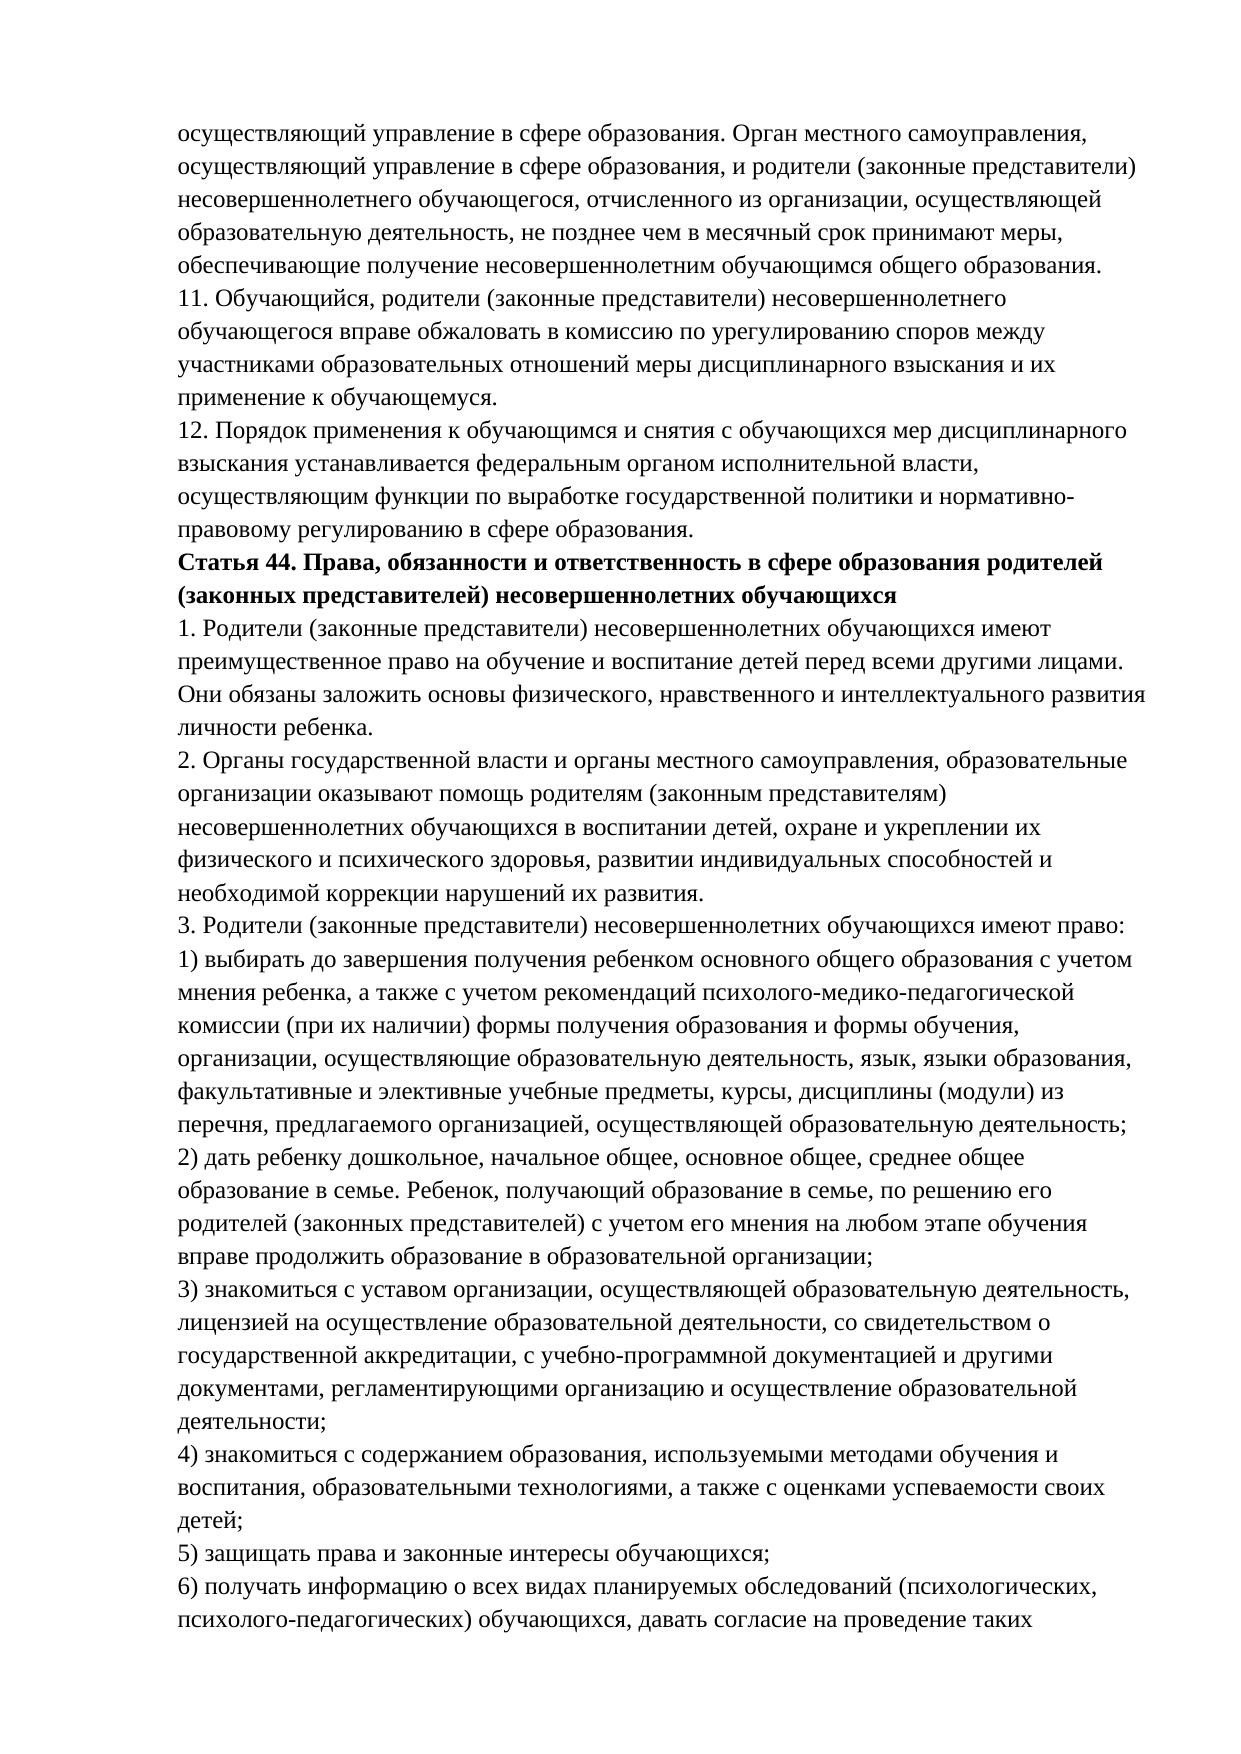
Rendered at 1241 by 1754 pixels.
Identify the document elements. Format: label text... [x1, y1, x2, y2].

text 1. Родители (законные представители) несовершеннолетних обучающихся имеют преимущественное право на обучение и воспитание детей перед всеми другими лицами. Они обязаны заложить основы физического, нравственного и интеллектуального развития личности ребенка. [177, 613, 1152, 741]
text 3. Родители (законные представители) несовершеннолетних обучающихся имеют право: [177, 911, 1152, 939]
text 3) знакомиться с уставом организации, осуществляющей образовательную деятельность, лицензией на осуществление образовательной деятельности, со свидетельством о государственной аккредитации, с учебно-программной документацией и другими документами, регламентирующими организацию и осуществление образовательной деятельности; [177, 1274, 1152, 1435]
text 2. Органы государственной власти и органы местного самоуправления, образовательные организации оказывают помощь родителям (законным представителям) несовершеннолетних обучающихся в воспитании детей, охране и укреплении их физического и психического здоровья, развитии индивидуальных способностей и необходимой коррекции нарушений их развития. [177, 746, 1152, 906]
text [177, 118, 1152, 279]
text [177, 1571, 1152, 1633]
text 5) защищать права и законные интересы обучающихся; [177, 1538, 1152, 1567]
text 2) дать ребенку дошкольное, начальное общее, основное общее, среднее общее образование в семье. Ребенок, получающий образование в семье, по решению его родителей (законных представителей) с учетом его мнения на любом этапе обучения вправе продолжить образование в образовательной организации; [177, 1142, 1152, 1269]
text 4) знакомиться с содержанием образования, используемыми методами обучения и воспитания, образовательными технологиями, а также с оценками успеваемости своих детей; [177, 1439, 1152, 1534]
text 12. Порядок применения к обучающимся и снятия с обучающихся мер дисциплинарного взыскания устанавливается федеральным органом исполнительной власти, осуществляющим функции по выработке государственной политики и нормативно-правовому регулированию в сфере образования. [177, 415, 1152, 543]
text 11. Обучающийся, родители (законные представители) несовершеннолетнего обучающегося вправе обжаловать в комиссию по урегулированию споров между участниками образовательных отношений меры дисциплинарного взыскания и их применение к обучающемуся. [177, 283, 1152, 411]
text 1) выбирать до завершения получения ребенком основного общего образования с учетом мнения ребенка, а также с учетом рекомендаций психолого-медико-педагогической комиссии (при их наличии) формы получения образования и формы обучения, организации, осуществляющие образовательную деятельность, язык, языки образования, факультативные и элективные учебные предметы, курсы, дисциплины (модули) из перечня, предлагаемого организацией, осуществляющей образовательную деятельность; [177, 944, 1152, 1137]
text Статья 44. Права, обязанности и ответственность в сфере образования родителей (законных представителей) несовершеннолетних обучающихся [177, 547, 1152, 609]
